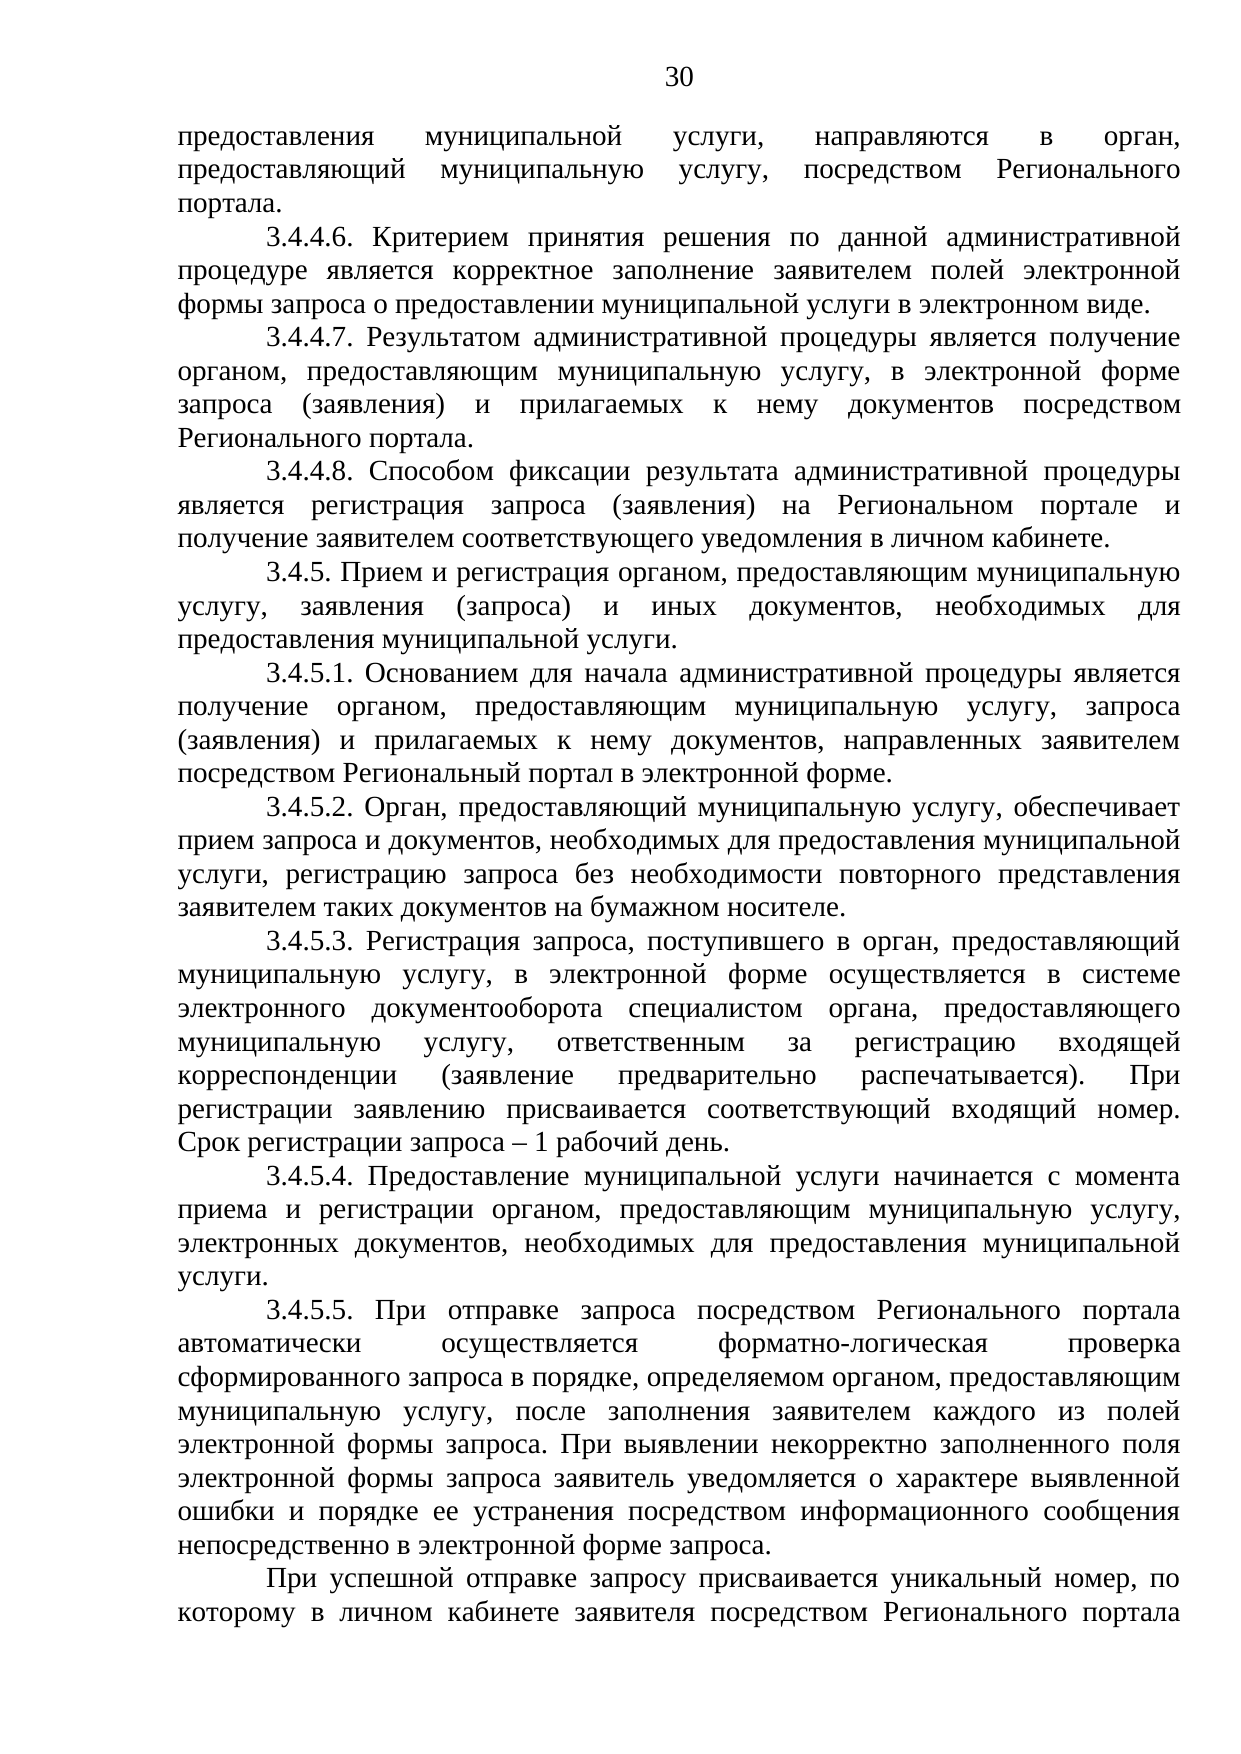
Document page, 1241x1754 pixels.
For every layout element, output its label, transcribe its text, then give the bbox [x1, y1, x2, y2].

text 3.4.5.3. Регистрация запроса, поступившего в орган, предоставляющий муниципальную услугу, в электронной форме осуществляется в системе электронного документооборота специалистом органа, предоставляющего муниципальную услугу, ответственным за регистрацию входящей корреспонденции (заявление предварительно распечатывается). При регистрации заявлению присваивается соответствующий входящий номер. Срок регистрации запроса – 1 рабочий день. [177, 923, 1181, 1158]
text 3.4.5.1. Основанием для начала административной процедуры является получение органом, предоставляющим муниципальную услугу, запроса (заявления) и прилагаемых к нему документов, направленных заявителем посредством Региональный портал в электронной форме. [177, 655, 1181, 789]
text 3.4.5.5. При отправке запроса посредством Регионального портала автоматически осуществляется форматно-логическая проверка сформированного запроса в порядке, определяемом органом, предоставляющим муниципальную услугу, после заполнения заявителем каждого из полей электронной формы запроса. При выявлении некорректно заполненного поля электронной формы запроса заявитель уведомляется о характере выявленной ошибки и порядке ее устранения посредством информационного сообщения непосредственно в электронной форме запроса. [177, 1292, 1181, 1560]
text 3.4.5.2. Орган, предоставляющий муниципальную услугу, обеспечивает прием запроса и документов, необходимых для предоставления муниципальной услуги, регистрацию запроса без необходимости повторного представления заявителем таких документов на бумажном носителе. [177, 789, 1181, 923]
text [177, 118, 1181, 219]
text 3.4.4.8. Способом фиксации результата административной процедуры является регистрация запроса (заявления) на Региональном портале и получение заявителем соответствующего уведомления в личном кабинете. [177, 453, 1181, 554]
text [177, 1560, 1181, 1627]
text 3.4.4.7. Результатом административной процедуры является получение органом, предоставляющим муниципальную услугу, в электронной форме запроса (заявления) и прилагаемых к нему документов посредством Регионального портала. [177, 319, 1181, 453]
text 3.4.4.6. Критерием принятия решения по данной административной процедуре является корректное заполнение заявителем полей электронной формы запроса о предоставлении муниципальной услуги в электронном виде. [177, 219, 1181, 319]
text 3.4.5. Прием и регистрация органом, предоставляющим муниципальную услугу, заявления (запроса) и иных документов, необходимых для предоставления муниципальной услуги. [177, 554, 1181, 655]
text 3.4.5.4. Предоставление муниципальной услуги начинается с момента приема и регистрации органом, предоставляющим муниципальную услугу, электронных документов, необходимых для предоставления муниципальной услуги. [177, 1158, 1181, 1292]
